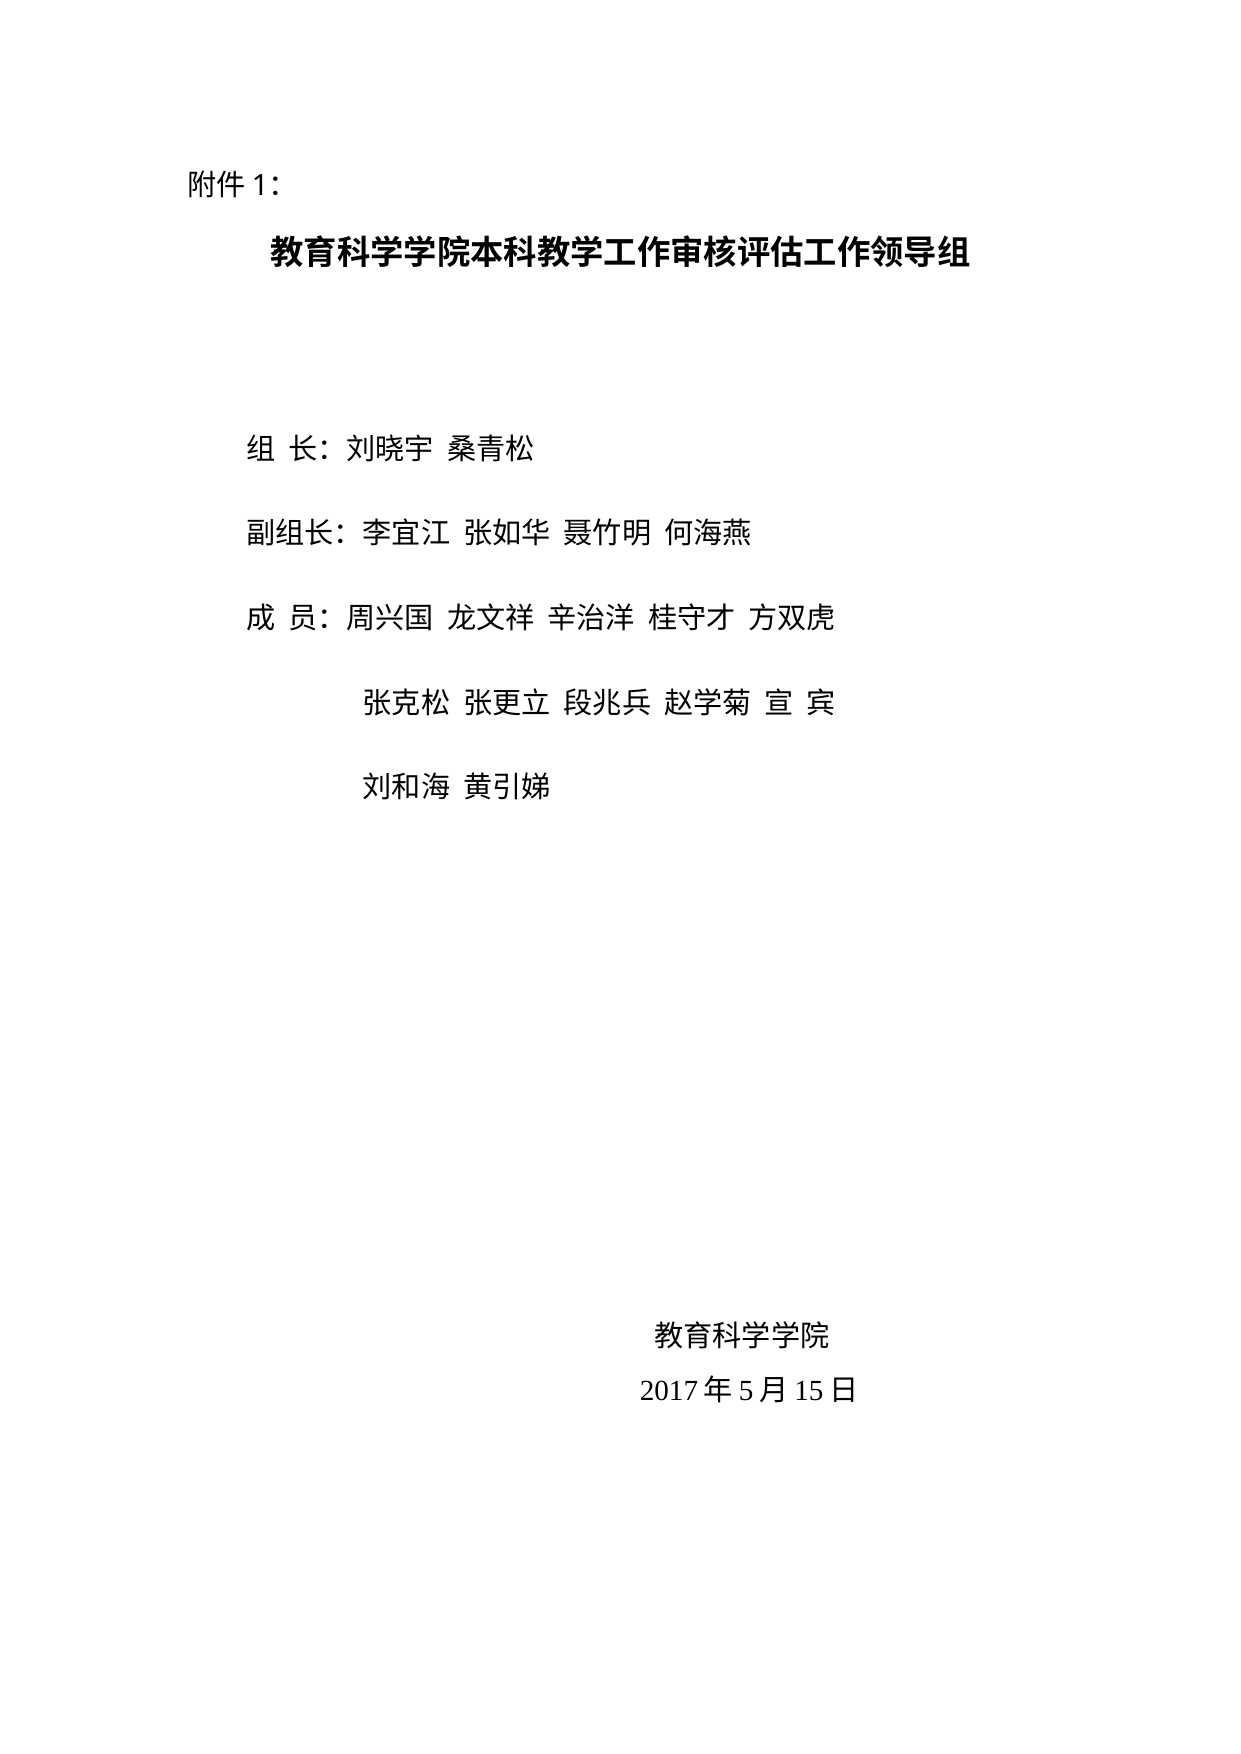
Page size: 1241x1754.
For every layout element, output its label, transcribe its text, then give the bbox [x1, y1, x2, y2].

text 附件1： [187, 162, 1053, 204]
text 教育科学学院 [187, 1303, 1053, 1357]
text 刘和海 黄引娣 [187, 764, 1053, 806]
text 张克松 张更立 段兆兵 赵学菊 宣 宾 [187, 679, 1053, 722]
text 副组长：李宜江 张如华 聂竹明 何海燕 [187, 510, 1053, 552]
text 2017年5月15日 [187, 1357, 1053, 1411]
text 成 员：周兴国 龙文祥 辛治洋 桂守才 方双虎 [187, 595, 1053, 637]
text 教育科学学院本科教学工作审核评估工作领导组 [187, 226, 1053, 274]
text 组 长：刘晓宇 桑青松 [187, 426, 1053, 468]
